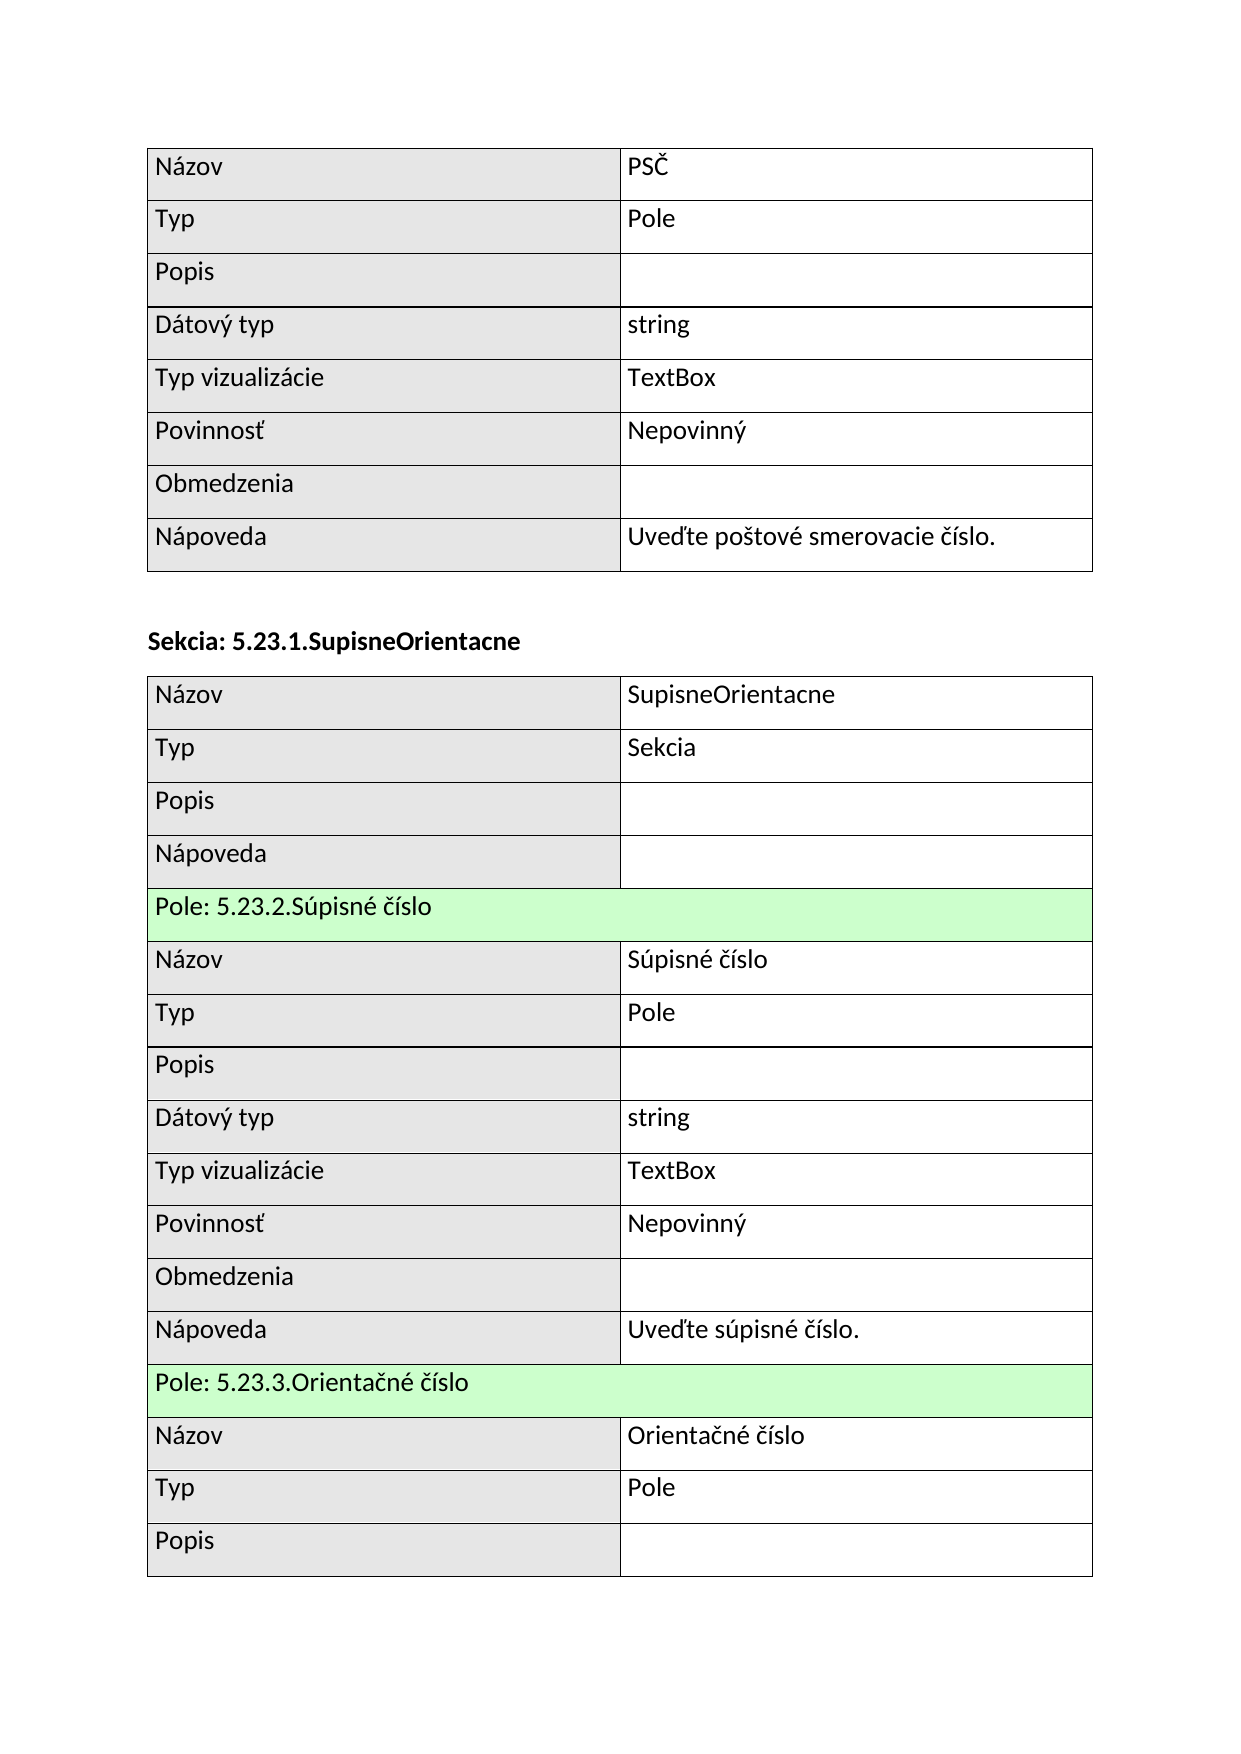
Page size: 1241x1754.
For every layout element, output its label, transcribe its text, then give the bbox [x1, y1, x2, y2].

table_cell Typ [148, 995, 620, 1046]
table_cell string [621, 1101, 1092, 1152]
table_cell Pole [621, 201, 1092, 253]
table_cell [621, 783, 1092, 835]
table_cell Názov [148, 1418, 620, 1469]
table_cell Povinnosť [148, 413, 620, 465]
table_cell Pole [621, 995, 1092, 1046]
table_cell [621, 254, 1092, 306]
table_cell Sekcia [621, 730, 1092, 782]
table_cell TextBox [621, 1154, 1092, 1205]
table_cell [621, 1259, 1092, 1311]
table_cell Pole [621, 1471, 1092, 1522]
text Sekcia: 5.23.1.SupisneOrientacne [148, 624, 1093, 657]
table_cell Pole: 5.23.3.Orientačné číslo [148, 1365, 1092, 1417]
table_cell Uveďte súpisné číslo. [621, 1312, 1092, 1364]
table_cell TextBox [621, 360, 1092, 412]
table_cell [621, 466, 1092, 518]
table_cell Povinnosť [148, 1206, 620, 1258]
table_cell Nepovinný [621, 413, 1092, 465]
table_header SupisneOrientacne [621, 677, 1092, 729]
table_header Názov [148, 677, 620, 729]
table_cell Orientačné číslo [621, 1418, 1092, 1469]
table_cell Obmedzenia [148, 466, 620, 518]
table_cell Názov [148, 149, 620, 200]
table_cell Typ [148, 201, 620, 253]
table_cell [621, 1524, 1092, 1576]
table_cell string [621, 308, 1092, 359]
table_cell Popis [148, 1524, 620, 1576]
table_cell [621, 1048, 1092, 1099]
table_cell Nápoveda [148, 519, 620, 571]
table_cell Súpisné číslo [621, 942, 1092, 994]
table_cell Pole: 5.23.2.Súpisné číslo [148, 889, 1092, 941]
table_cell Popis [148, 1048, 620, 1099]
table_cell PSČ [621, 149, 1092, 200]
table_cell Uveďte poštové smerovacie číslo. [621, 519, 1092, 571]
table_cell Dátový typ [148, 308, 620, 359]
table_cell Typ vizualizácie [148, 1154, 620, 1205]
table_cell Názov [148, 942, 620, 994]
table_cell Popis [148, 783, 620, 835]
table_cell Typ [148, 730, 620, 782]
table_cell Dátový typ [148, 1101, 620, 1152]
table_cell Obmedzenia [148, 1259, 620, 1311]
table_cell [621, 836, 1092, 888]
table_cell Nápoveda [148, 836, 620, 888]
table_cell Nepovinný [621, 1206, 1092, 1258]
table_cell Typ vizualizácie [148, 360, 620, 412]
table_cell Typ [148, 1471, 620, 1522]
table_cell Nápoveda [148, 1312, 620, 1364]
table_cell Popis [148, 254, 620, 306]
